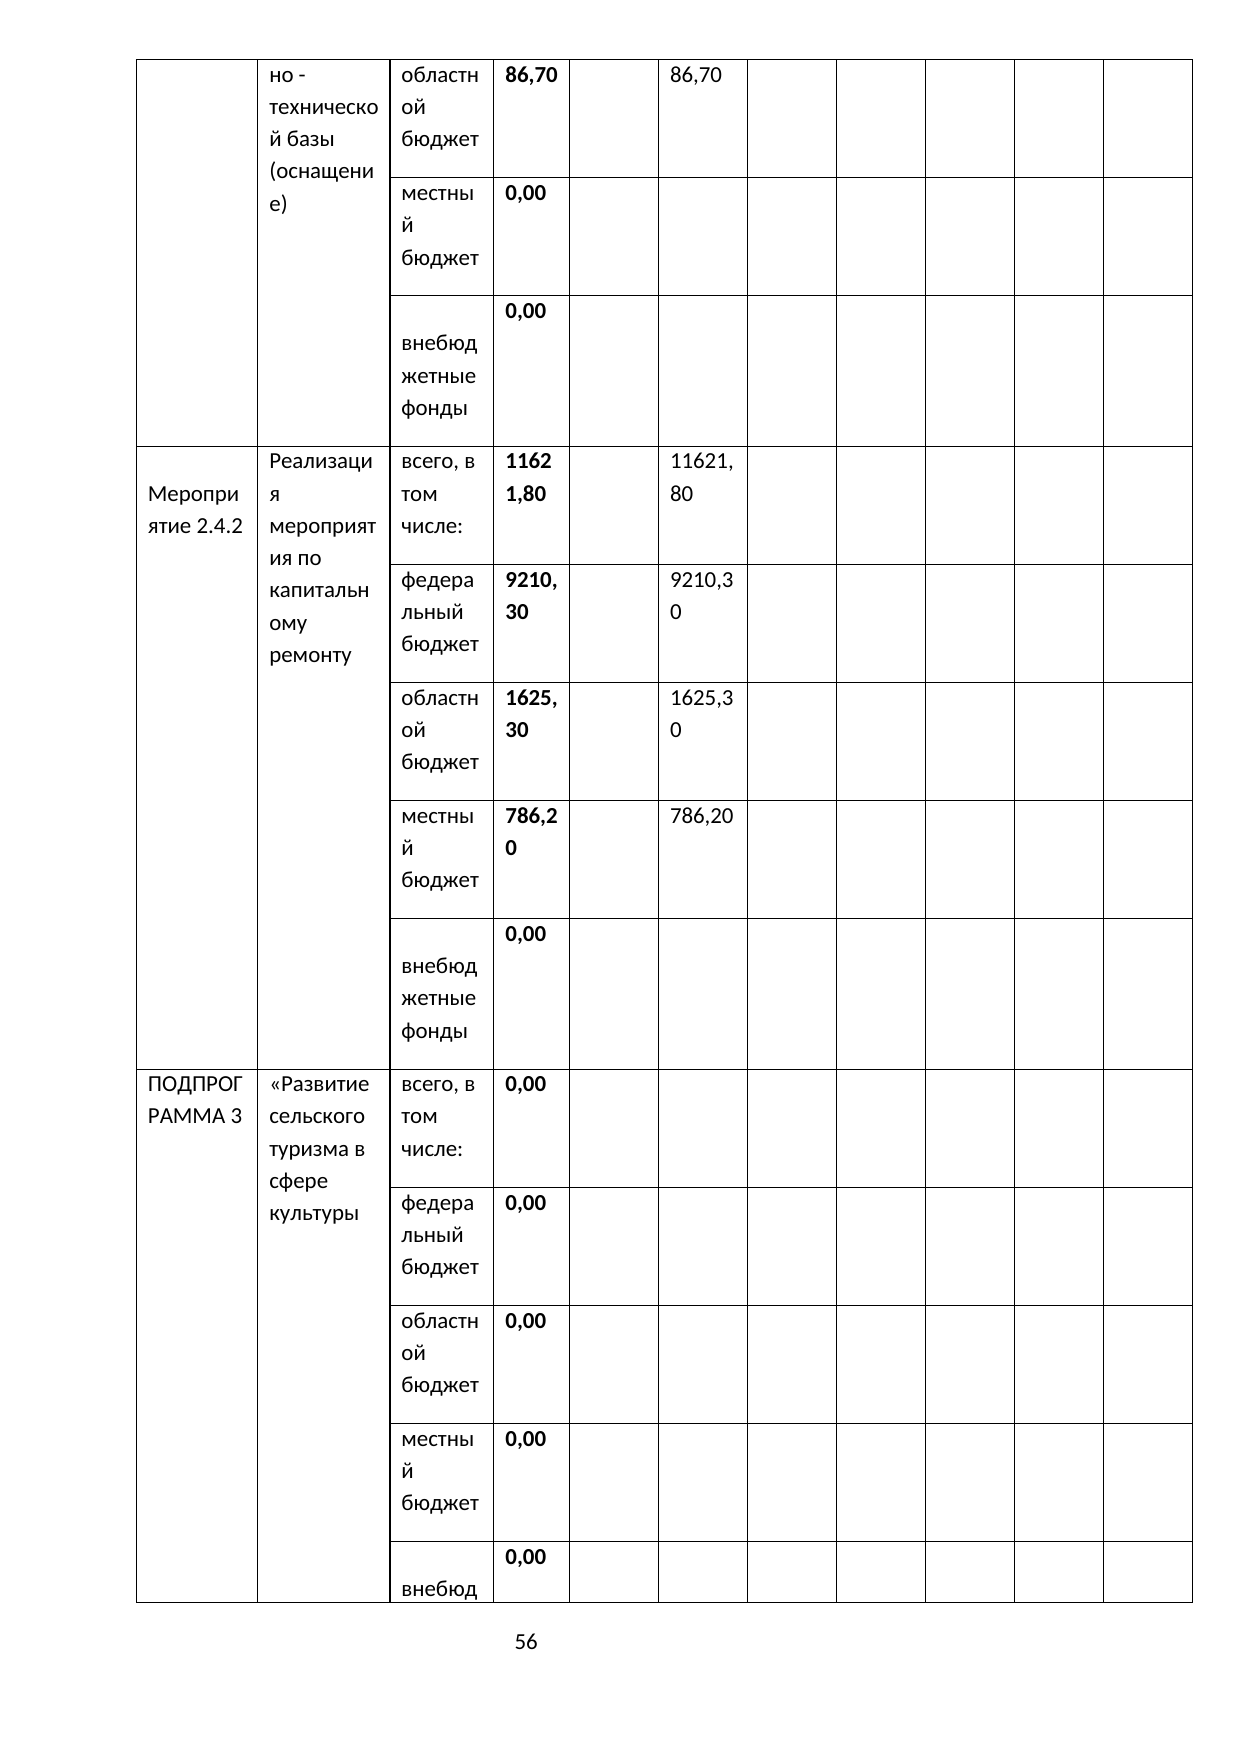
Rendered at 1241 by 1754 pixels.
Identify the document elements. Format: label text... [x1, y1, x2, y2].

table_cell [1015, 178, 1103, 295]
table_cell местный бюджет [391, 178, 493, 295]
table_cell 0,00 [494, 1070, 569, 1187]
table_cell [837, 565, 925, 682]
table_cell [837, 60, 925, 177]
table_cell местный бюджет [391, 1424, 493, 1541]
table_cell [837, 1424, 925, 1541]
table_cell 86,70 [494, 60, 569, 177]
table_cell [926, 919, 1014, 1068]
table_cell [1104, 1070, 1192, 1187]
table_cell [1104, 1188, 1192, 1305]
table_cell [1104, 1542, 1192, 1602]
table_cell [748, 60, 836, 177]
table_cell [570, 1306, 658, 1423]
table_cell [570, 60, 658, 177]
table_cell [1104, 296, 1192, 446]
table_cell 86,70 [659, 60, 747, 177]
table_cell Реализация мероприятия по капитальному ремонту [258, 447, 389, 1068]
table_cell [570, 919, 658, 1068]
table_cell 1625,30 [494, 683, 569, 800]
table_cell 0,00 [494, 178, 569, 295]
table_cell [837, 447, 925, 564]
table_cell [1104, 1306, 1192, 1423]
table_cell 9210,30 [494, 565, 569, 682]
table_cell [570, 1424, 658, 1541]
table_cell [1015, 565, 1103, 682]
table_cell [926, 1188, 1014, 1305]
table_cell [570, 447, 658, 564]
table_cell [1104, 178, 1192, 295]
table_cell федеральный бюджет [391, 565, 493, 682]
table_cell 0,00 [494, 919, 569, 1068]
table_cell 0,00 [494, 1188, 569, 1305]
table_cell областной бюджет [391, 683, 493, 800]
table_cell [748, 1188, 836, 1305]
table_cell [926, 1070, 1014, 1187]
table_cell [748, 919, 836, 1068]
table_cell [837, 1542, 925, 1602]
table_cell [748, 683, 836, 800]
table_cell [926, 178, 1014, 295]
table_cell [748, 178, 836, 295]
table_cell 11621,80 [659, 447, 747, 564]
table_cell всего, в том числе: [391, 1070, 493, 1187]
table_cell 9210,30 [659, 565, 747, 682]
table_cell [1015, 1542, 1103, 1602]
table_cell внебюджетные фонды [391, 1542, 493, 1602]
table_cell внебюджетные фонды [391, 296, 493, 446]
table_cell [1104, 683, 1192, 800]
table_cell внебюджетные фонды [391, 919, 493, 1068]
table_cell [1015, 683, 1103, 800]
table_cell [659, 1188, 747, 1305]
table_cell [1015, 447, 1103, 564]
table_cell [837, 801, 925, 918]
table_cell [748, 1542, 836, 1602]
table_cell [1015, 1188, 1103, 1305]
table_cell [926, 1306, 1014, 1423]
table_cell [570, 1070, 658, 1187]
table_cell [837, 1070, 925, 1187]
table_cell [659, 1070, 747, 1187]
table_cell 0,00 [494, 1424, 569, 1541]
table_cell [570, 1188, 658, 1305]
table_cell [570, 178, 658, 295]
table_cell 786,20 [659, 801, 747, 918]
table_cell «Развитие сельского туризма в сфере культуры [258, 1070, 389, 1602]
table_cell [926, 801, 1014, 918]
table_cell областной бюджет [391, 60, 493, 177]
table_cell 0,00 [494, 1542, 569, 1602]
table_cell Мероприятие 2.4.2 [137, 447, 257, 1068]
table_cell [1015, 60, 1103, 177]
table_cell 1625,30 [659, 683, 747, 800]
table_cell [748, 296, 836, 446]
table_cell [748, 1424, 836, 1541]
table_cell [837, 1306, 925, 1423]
table_cell [926, 60, 1014, 177]
table_cell [837, 919, 925, 1068]
table_cell [837, 178, 925, 295]
table_cell [1015, 1306, 1103, 1423]
table_cell [659, 178, 747, 295]
table_cell [748, 1306, 836, 1423]
table_cell [1104, 565, 1192, 682]
table_cell [1015, 1424, 1103, 1541]
table_cell [570, 1542, 658, 1602]
table_cell [659, 1306, 747, 1423]
table_cell ПОДПРОГРАММА 3 [137, 1070, 257, 1602]
table_cell [659, 1542, 747, 1602]
table_cell [748, 801, 836, 918]
table_cell [1015, 296, 1103, 446]
table_cell [1015, 919, 1103, 1068]
table_cell [570, 296, 658, 446]
table_cell [1104, 919, 1192, 1068]
table_cell [570, 801, 658, 918]
table_cell [837, 683, 925, 800]
table_cell [837, 296, 925, 446]
table_cell [1015, 801, 1103, 918]
table_cell [1104, 801, 1192, 918]
table_cell областной бюджет [391, 1306, 493, 1423]
table_cell [570, 683, 658, 800]
table_cell всего, в том числе: [391, 447, 493, 564]
table_cell [926, 447, 1014, 564]
table_cell [926, 1424, 1014, 1541]
table_cell [1015, 1070, 1103, 1187]
table_cell [837, 1188, 925, 1305]
table_cell [748, 1070, 836, 1187]
table_cell [926, 565, 1014, 682]
table_cell [570, 565, 658, 682]
table_cell [748, 447, 836, 564]
table_cell 0,00 [494, 296, 569, 446]
table_cell [1104, 60, 1192, 177]
table_cell федеральный бюджет [391, 1188, 493, 1305]
table_cell [926, 296, 1014, 446]
table_cell [926, 1542, 1014, 1602]
table_cell [659, 1424, 747, 1541]
table_cell [1104, 1424, 1192, 1541]
table_cell [748, 565, 836, 682]
table_cell [659, 296, 747, 446]
table_cell [1104, 447, 1192, 564]
table_cell [659, 919, 747, 1068]
table_cell 0,00 [494, 1306, 569, 1423]
table_cell местный бюджет [391, 801, 493, 918]
table_cell 786,20 [494, 801, 569, 918]
table_cell 11621,80 [494, 447, 569, 564]
table_cell [926, 683, 1014, 800]
